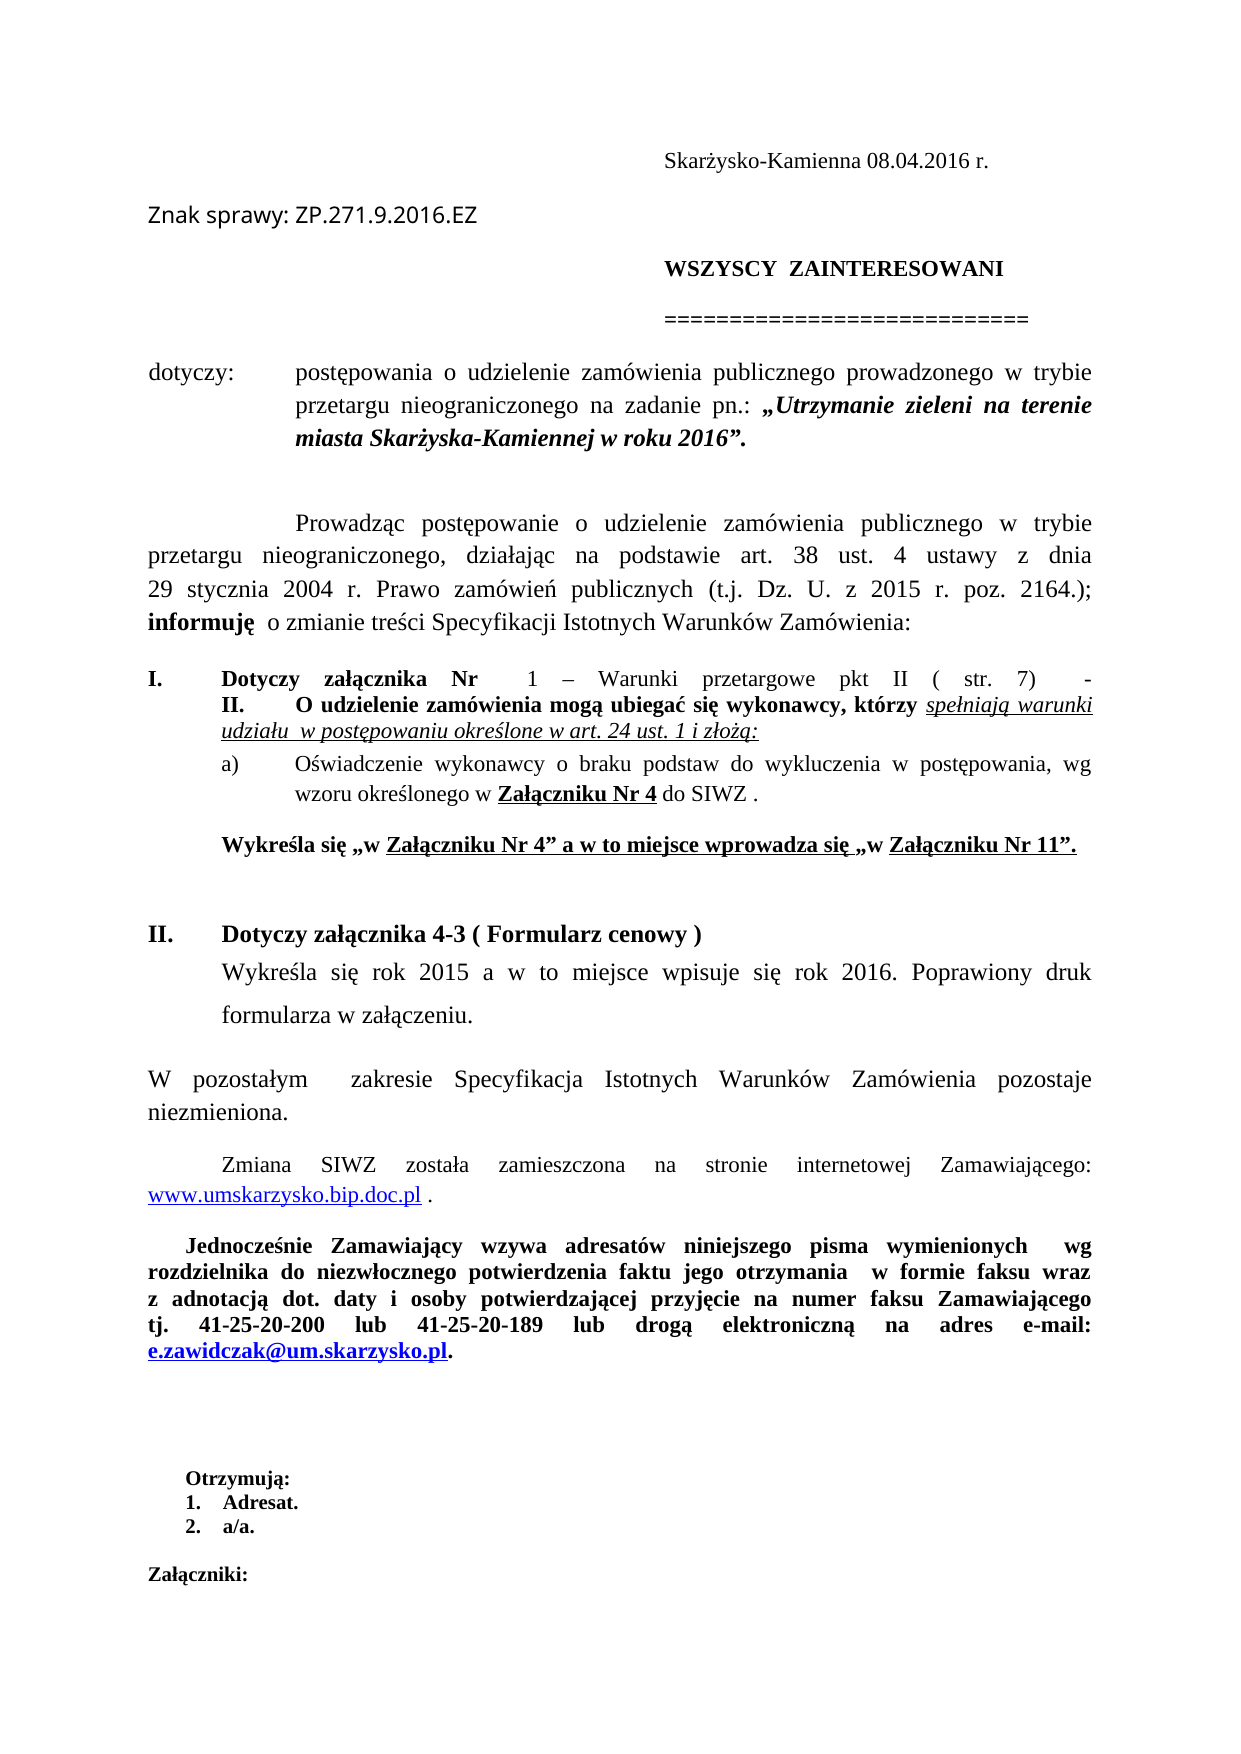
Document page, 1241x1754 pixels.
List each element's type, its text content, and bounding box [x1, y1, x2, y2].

list a/a. [185, 1514, 1093, 1538]
text WSZYSCY ZAINTERESOWANI [148, 255, 1093, 282]
text Wykreśla się rok 2015 a w to miejsce wpisuje się rok 2016. Poprawiony druk formularza w załączeniu. [221, 957, 1093, 1028]
text Załączniki: [148, 1562, 1093, 1586]
text Otrzymują: [148, 1466, 1093, 1490]
text dotyczy: postępowania o udzielenie zamówienia publicznego prowadzonego w trybie przetargu nieograniczonego na zadanie pn.: „Utrzymanie zieleni na terenie miasta Skarżyska-Kamiennej w roku 2016”. [148, 357, 1093, 452]
text ============================ [148, 306, 1093, 333]
text Jednocześnie Zamawiający wzywa adresatów niniejszego pisma wymienionych wg rozdzielnika do niezwłocznego potwierdzenia faktu jego otrzymania w formie faksu wraz z adnotacją dot. daty i osoby potwierdzającej przyjęcie na numer faksu Zamawiającego tj. 41-25-20-200 lub 41-25-20-189 lub drogą elektroniczną na adres e-mail: e.zawidczak@um.skarzysko.pl. [148, 1232, 1093, 1364]
text II. Dotyczy załącznika 4-3 ( Formularz cenowy ) [148, 919, 1084, 948]
subtitle I. Dotyczy załącznika Nr 1 – Warunki przetargowe pkt II ( str. 7) - II. O udzielenie zamówienia mogą ubiegać się wykonawcy, którzy spełniają warunki udziału w postępowaniu określone w art. 24 ust. 1 i złożą: [148, 665, 1093, 744]
text W pozostałym zakresie Specyfikacja Istotnych Warunków Zamówienia pozostaje niezmieniona. [148, 1064, 1093, 1126]
text Skarżysko-Kamienna 08.04.2016 r. [590, 148, 1093, 174]
text a) Oświadczenie wykonawcy o braku podstaw do wykluczenia w postępowania, wg wzoru określonego w Załączniku Nr 4 do SIWZ . [221, 750, 1093, 807]
text Zmiana SIWZ została zamieszczona na stronie internetowej Zamawiającego: www.umskarzysko.bip.doc.pl . [148, 1151, 1093, 1207]
text Wykreśla się „w Załączniku Nr 4” a w to miejsce wprowadza się „w Załączniku Nr 11”. [221, 831, 1093, 858]
text Znak sprawy: ZP.271.9.2016.EZ [148, 199, 1096, 230]
list Adresat. [185, 1490, 1093, 1514]
text Prowadząc postępowanie o udzielenie zamówienia publicznego w trybie przetargu nieograniczonego, działając na podstawie art. 38 ust. 4 ustawy z dnia 29 stycznia 2004 r. Prawo zamówień publicznych (t.j. Dz. U. z 2015 r. poz. 2164.); informuję o zmianie treści Specyfikacji Istotnych Warunków Zamówienia: [148, 508, 1093, 635]
